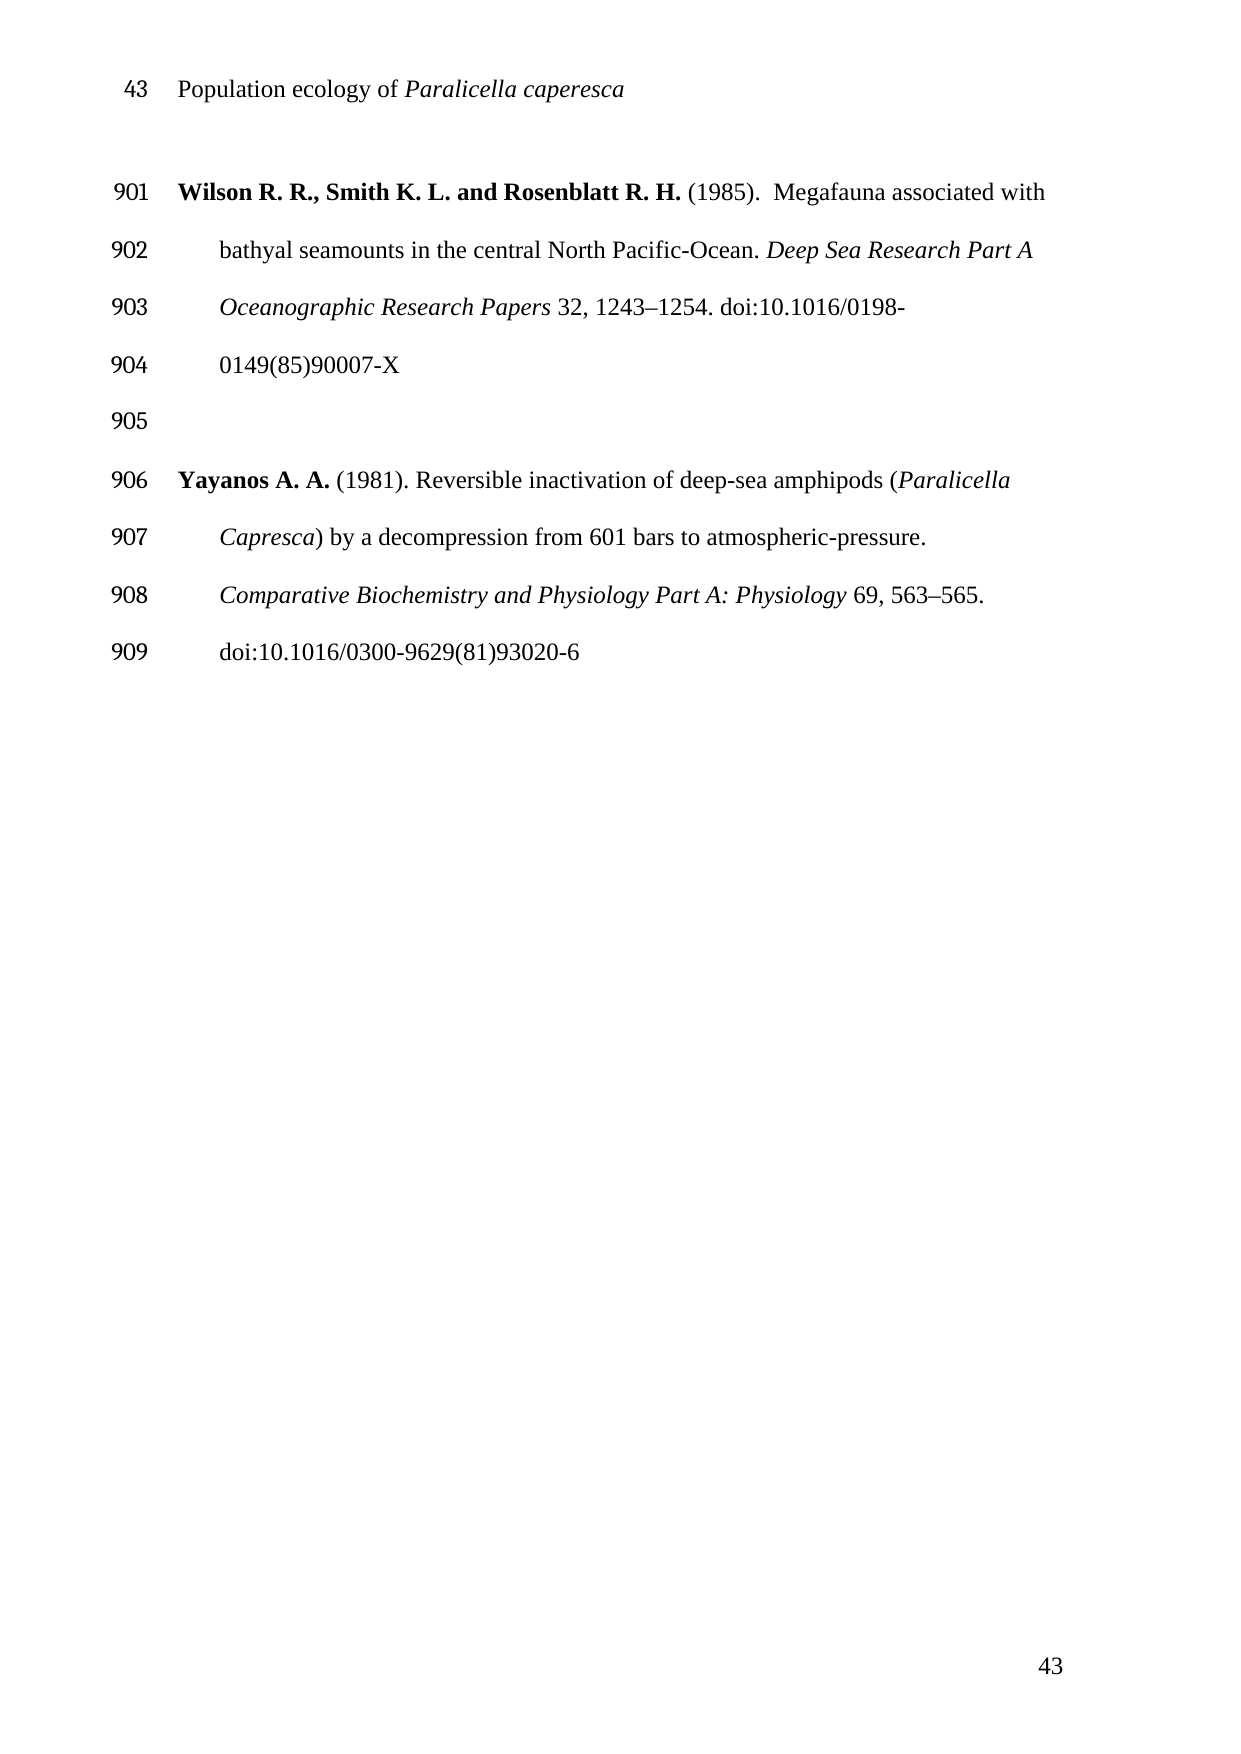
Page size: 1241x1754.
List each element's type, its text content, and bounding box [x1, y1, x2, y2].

text Yayanos A. A. (1981). Reversible inactivation of deep-sea amphipods (Paralicella Capresca) by a decompression from 601 bars to atmospheric-pressure. Comparative Biochemistry and Physiology Part A: Physiology 69, 563–565. doi:10.1016/0300-9629(81)93020-6 [177, 465, 1063, 666]
text Wilson R. R., Smith K. L. and Rosenblatt R. H. (1985). Megafauna associated with bathyal seamounts in the central North Pacific-Ocean. Deep Sea Research Part A Oceanographic Research Papers 32, 1243–1254. doi:10.1016/0198-0149(85)90007-X [177, 177, 1063, 378]
